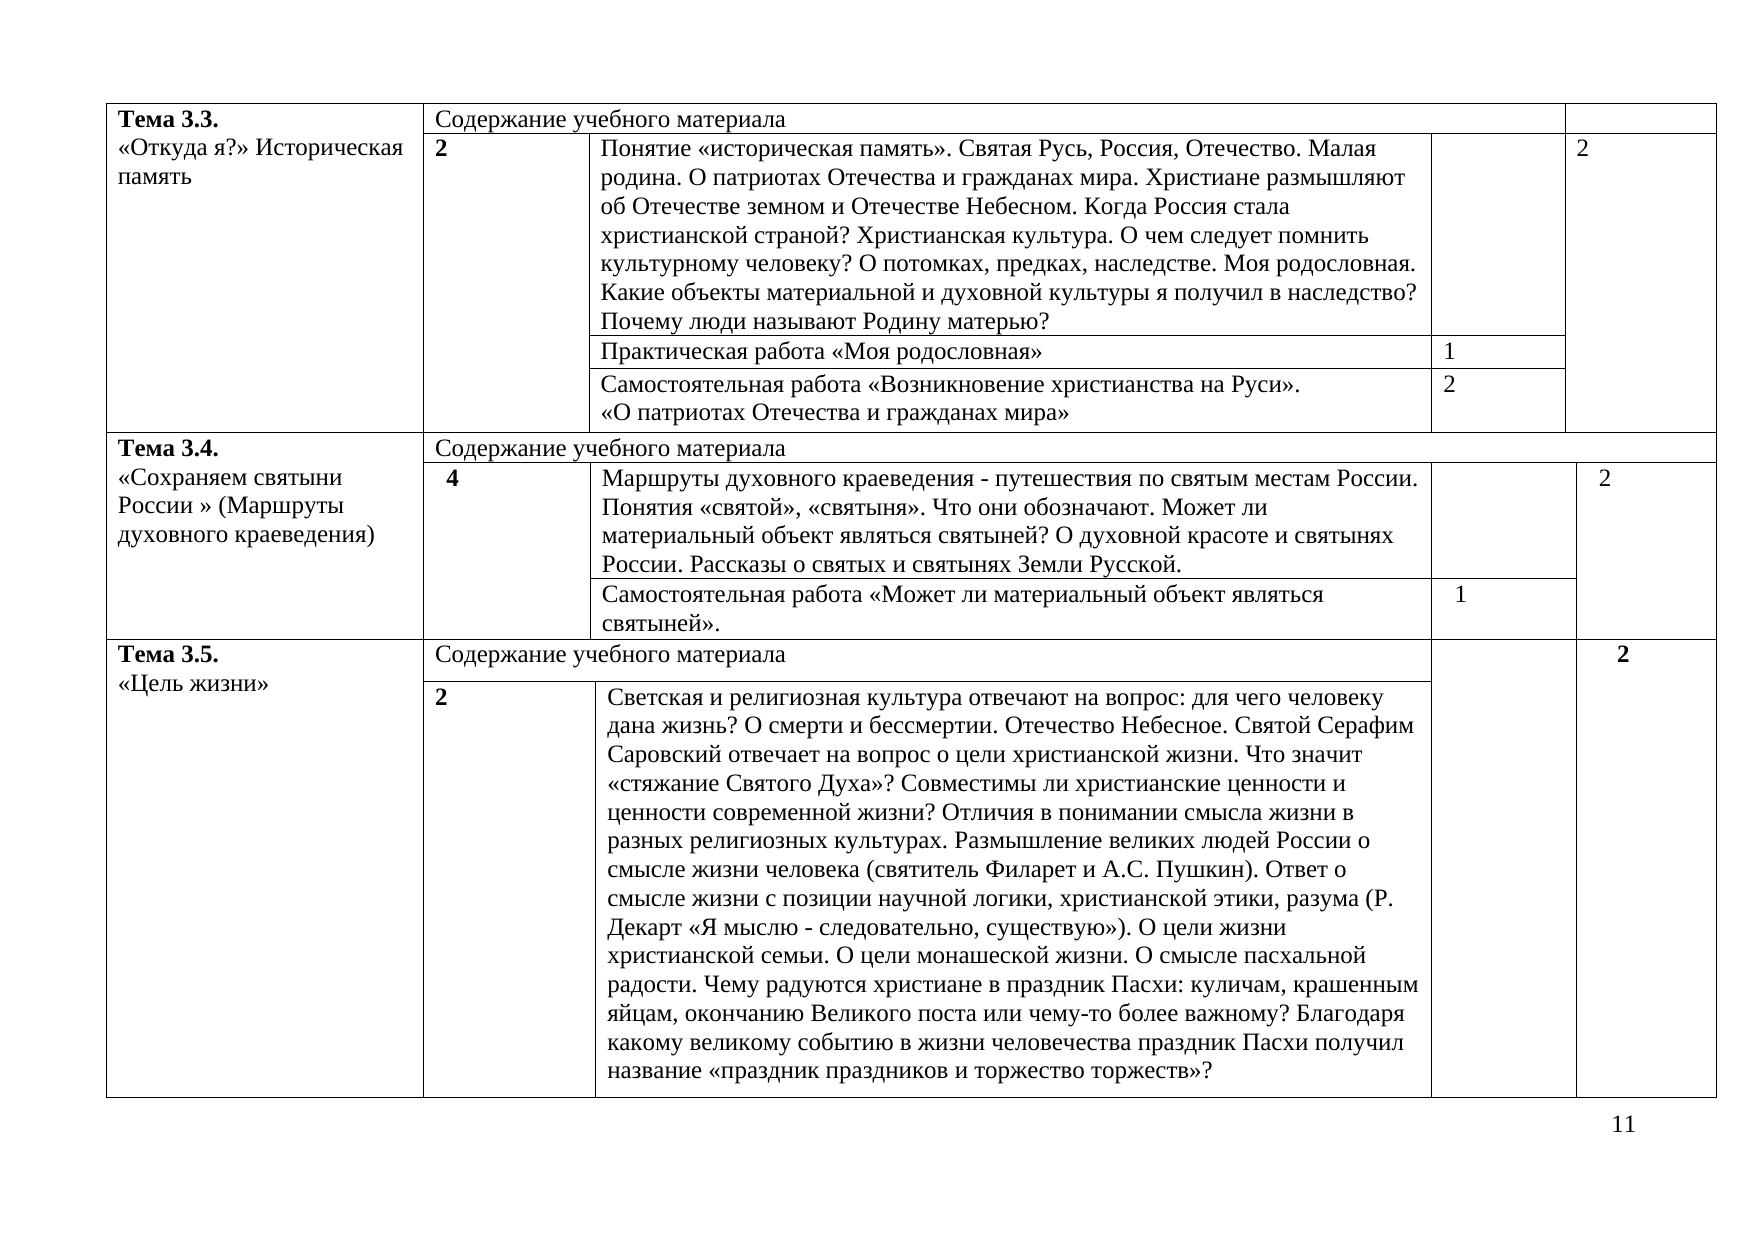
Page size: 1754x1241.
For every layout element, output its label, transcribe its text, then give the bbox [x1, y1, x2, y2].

table_cell 1 [1432, 336, 1565, 368]
table_cell Тема 3.4. «Сохраняем святыни России » (Маршруты духовного краеведения) [107, 433, 423, 638]
table_cell Самостоятельная работа «Может ли материальный объект являться святыней». [591, 579, 1431, 638]
table_cell Тема 3.3. «Откуда я?» Историческая память [107, 104, 423, 432]
table_cell [1432, 134, 1565, 335]
table_cell Содержание учебного материала [424, 640, 1431, 681]
table_cell 2 [424, 134, 589, 432]
table_cell Содержание учебного материала [424, 433, 1716, 462]
table_cell 1 [1432, 579, 1576, 638]
table_cell Практическая работа «Моя родословная» [590, 336, 1431, 368]
table_cell 2 [424, 682, 595, 1097]
table_cell Тема 3.5. «Цель жизни» [107, 640, 423, 1097]
table_cell 2 [1577, 463, 1716, 638]
table_cell 2 [1566, 134, 1716, 432]
table_cell Понятие «историческая память». Святая Русь, Россия, Отечество. Малая родина. О патриотах Отечества и гражданах мира. Христиане размышляют об Отечестве земном и Отечестве Небесном. Когда Россия стала христианской страной? Христианская культура. О чем следует помнить культурному человеку? О потомках, предках, наследстве. Моя родословная. Какие объекты материальной и духовной культуры я получил в наследство? Почему люди называют Родину матерью? [590, 134, 1431, 335]
table_cell Самостоятельная работа «Возникновение христианства на Руси». «О патриотах Отечества и гражданах мира» [590, 369, 1431, 432]
table_cell [1432, 640, 1576, 1097]
table_cell Маршруты духовного краеведения - путешествия по святым местам России. Понятия «святой», «святыня». Что они обозначают. Может ли материальный объект являться святыней? О духовной красоте и святынях России. Рассказы о святых и святынях Земли Русской. [591, 463, 1431, 578]
table_cell 2 [1577, 640, 1716, 1097]
table_cell [1566, 104, 1716, 132]
table_cell 2 [1432, 369, 1565, 432]
table_cell Содержание учебного материала [424, 104, 1565, 132]
table_cell [1432, 463, 1576, 578]
table_cell Светская и религиозная культура отвечают на вопрос: для чего человеку дана жизнь? О смерти и бессмертии. Отечество Небесное. Святой Серафим Саровский отвечает на вопрос о цели христианской жизни. Что значит «стяжание Святого Духа»? Совместимы ли христианские ценности и ценности современной жизни? Отличия в понимании смысла жизни в разных религиозных культурах. Размышление великих людей России о смысле жизни человека (святитель Филарет и А.С. Пушкин). Ответ о смысле жизни с позиции научной логики, христианской этики, разума (Р. Декарт «Я мыслю - следовательно, существую»). О цели жизни христианской семьи. О цели монашеской жизни. О смысле пасхальной радости. Чему радуются христиане в праздник Пасхи: куличам, крашенным яйцам, окончанию Великого поста или чему-то более важному? Благодаря какому великому событию в жизни человечества праздник Пасхи получил название «праздник праздников и торжество торжеств»? [596, 682, 1431, 1097]
table_cell 4 [424, 463, 590, 638]
